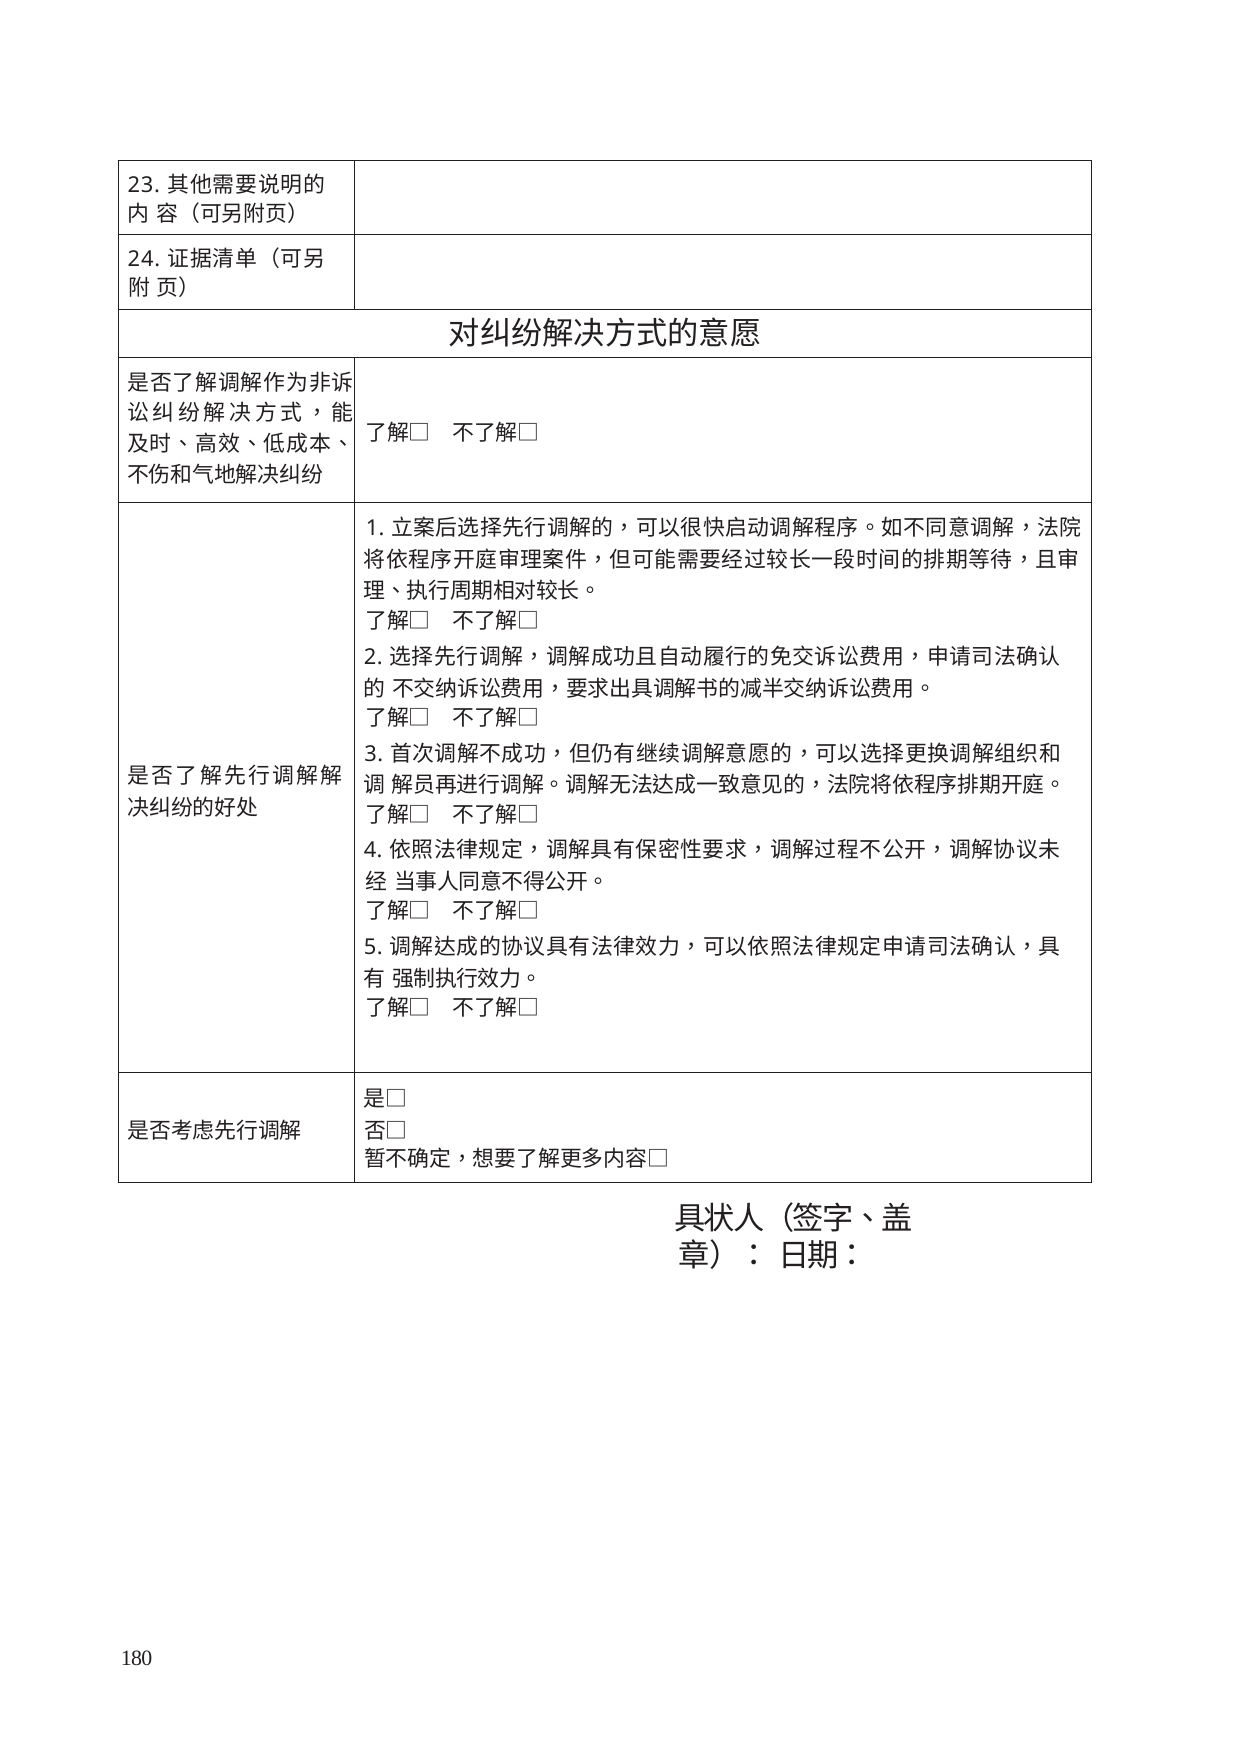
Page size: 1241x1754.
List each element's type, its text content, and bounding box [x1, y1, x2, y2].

table_cell 对纠纷解决方式的意愿 [119, 310, 1091, 357]
text 具状人（签字、盖章）： 日期： [674, 1199, 1000, 1275]
table_cell 了解□ 不了解□ [355, 358, 1091, 502]
table_header 23. 其他需要说明的内 容（可另附页） [119, 161, 354, 234]
table_cell 24. 证据清单（可另附 页） [119, 235, 354, 309]
table_cell 1. 立案后选择先行调解的，可以很快启动调解程序。如不同意调解，法院 将依程序开庭审理案件，但可能需要经过较长一段时间的排期等待，且审 理、执行周期相对较长。 了解□ 不了解□ 2. 选择先行调解，调解成功且自动履行的免交诉讼费用，申请司法确认的 不交纳诉讼费用，要求出具调解书的减半交纳诉讼费用。 了解□ 不了解□ 3. 首次调解不成功，但仍有继续调解意愿的，可以选择更换调解组织和调 解员再进行调解。调解无法达成一致意见的，法院将依程序排期开庭。 了解□ 不了解□ 4. 依照法律规定，调解具有保密性要求，调解过程不公开，调解协议未经 当事人同意不得公开。 了解□ 不了解□ 5. 调解达成的协议具有法律效力，可以依照法律规定申请司法确认，具有 强制执行效力。 了解□ 不了解□ [355, 503, 1091, 1072]
table_header [355, 161, 1091, 234]
table_cell 是否了解调解作为非诉 讼纠纷解决方式，能 及时、高效、低成本、 不伤和气地解决纠纷 [119, 358, 354, 502]
table_cell 是否了解先行调解解 决纠纷的好处 [119, 503, 354, 1072]
table_cell 是否考虑先行调解 [119, 1073, 354, 1182]
table_cell [355, 235, 1091, 309]
table_cell 是□ 否□ 暂不确定，想要了解更多内容□ [355, 1073, 1091, 1182]
